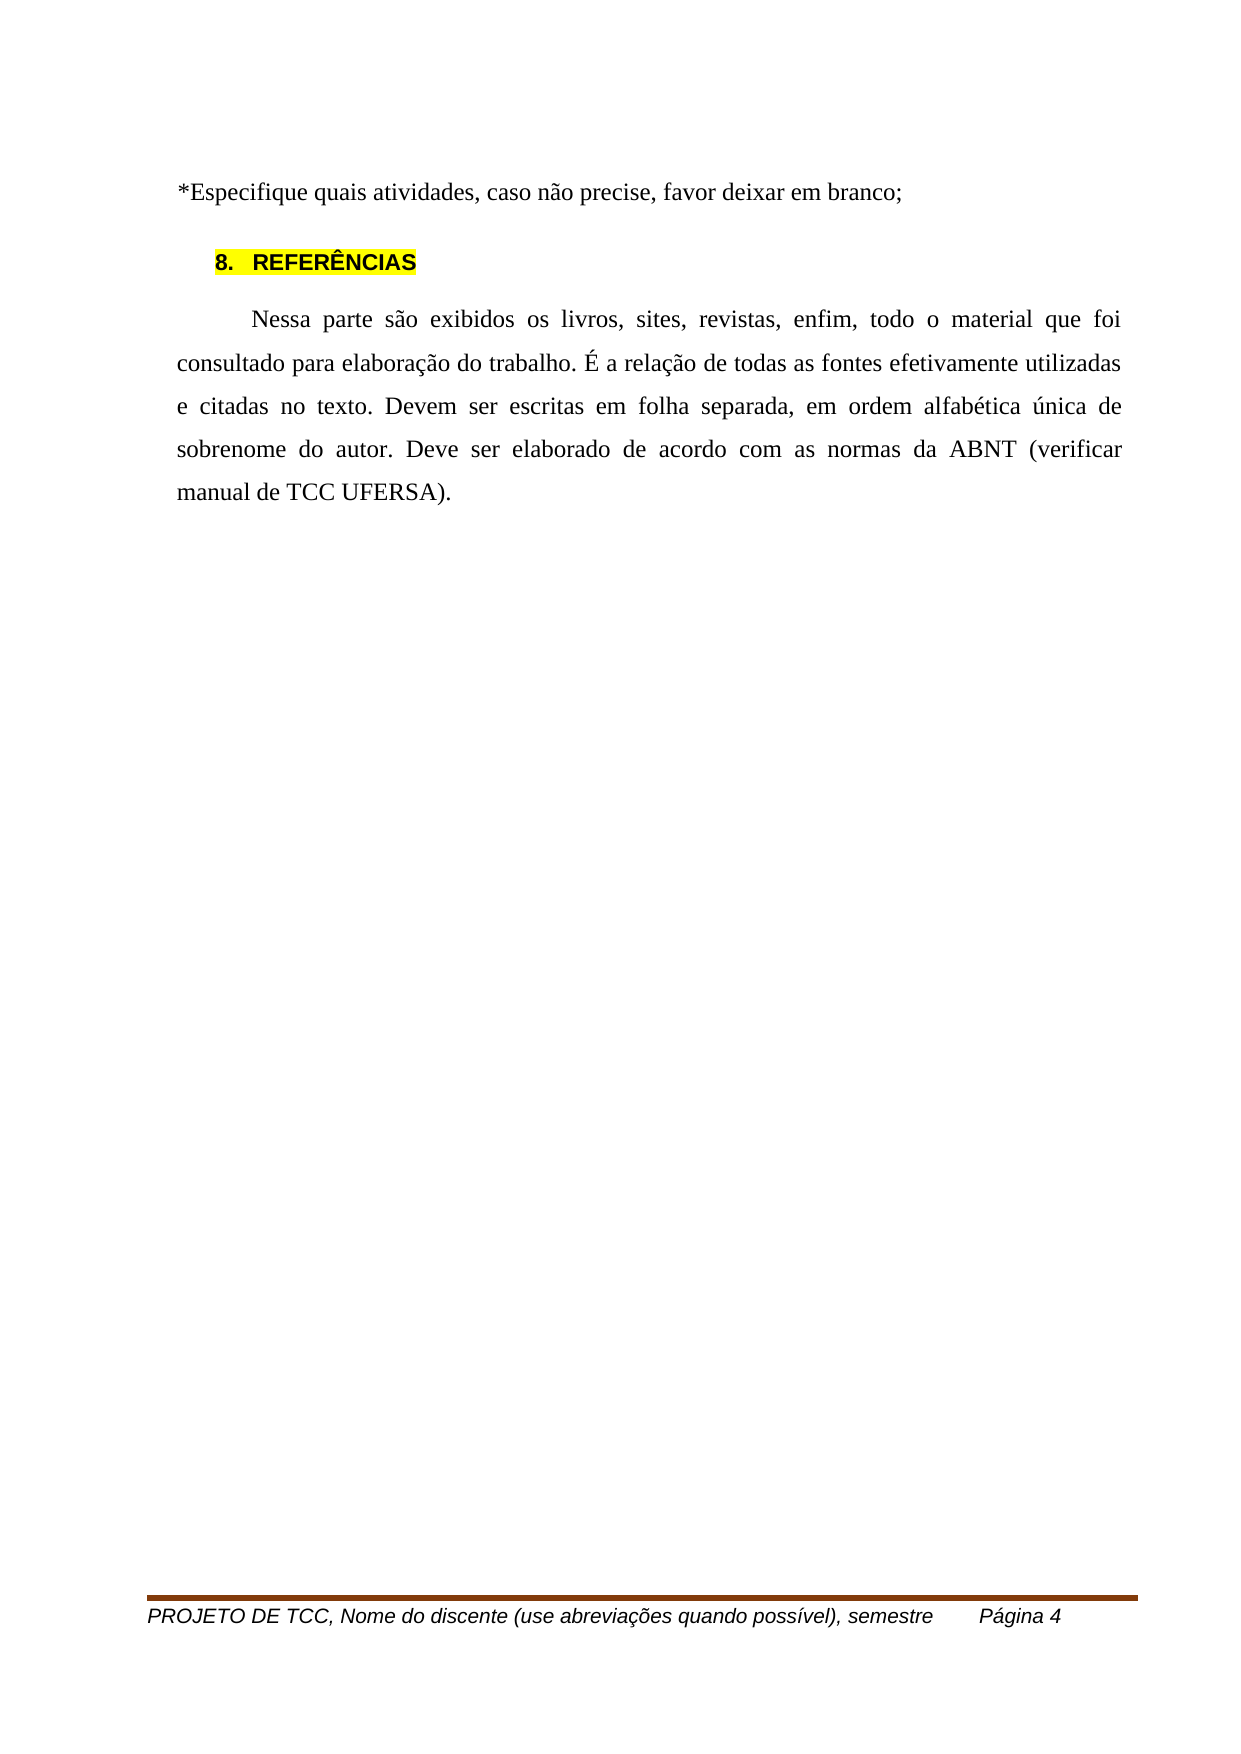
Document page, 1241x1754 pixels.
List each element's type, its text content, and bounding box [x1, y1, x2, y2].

text Nessa parte são exibidos os livros, sites, revistas, enfim, todo o material que foi consultado para elaboração do trabalho. É a relação de todas as fontes efetivamente utilizadas e citadas no texto. Devem ser escritas em folha separada, em ordem alfabética única de sobrenome do autor. Deve ser elaborado de acordo com as normas da ABNT (verificar manual de TCC UFERSA). [177, 304, 1123, 506]
list REFERÊNCIAS [215, 248, 1152, 275]
text *Especifique quais atividades, caso não precise, favor deixar em branco; [177, 177, 1123, 206]
